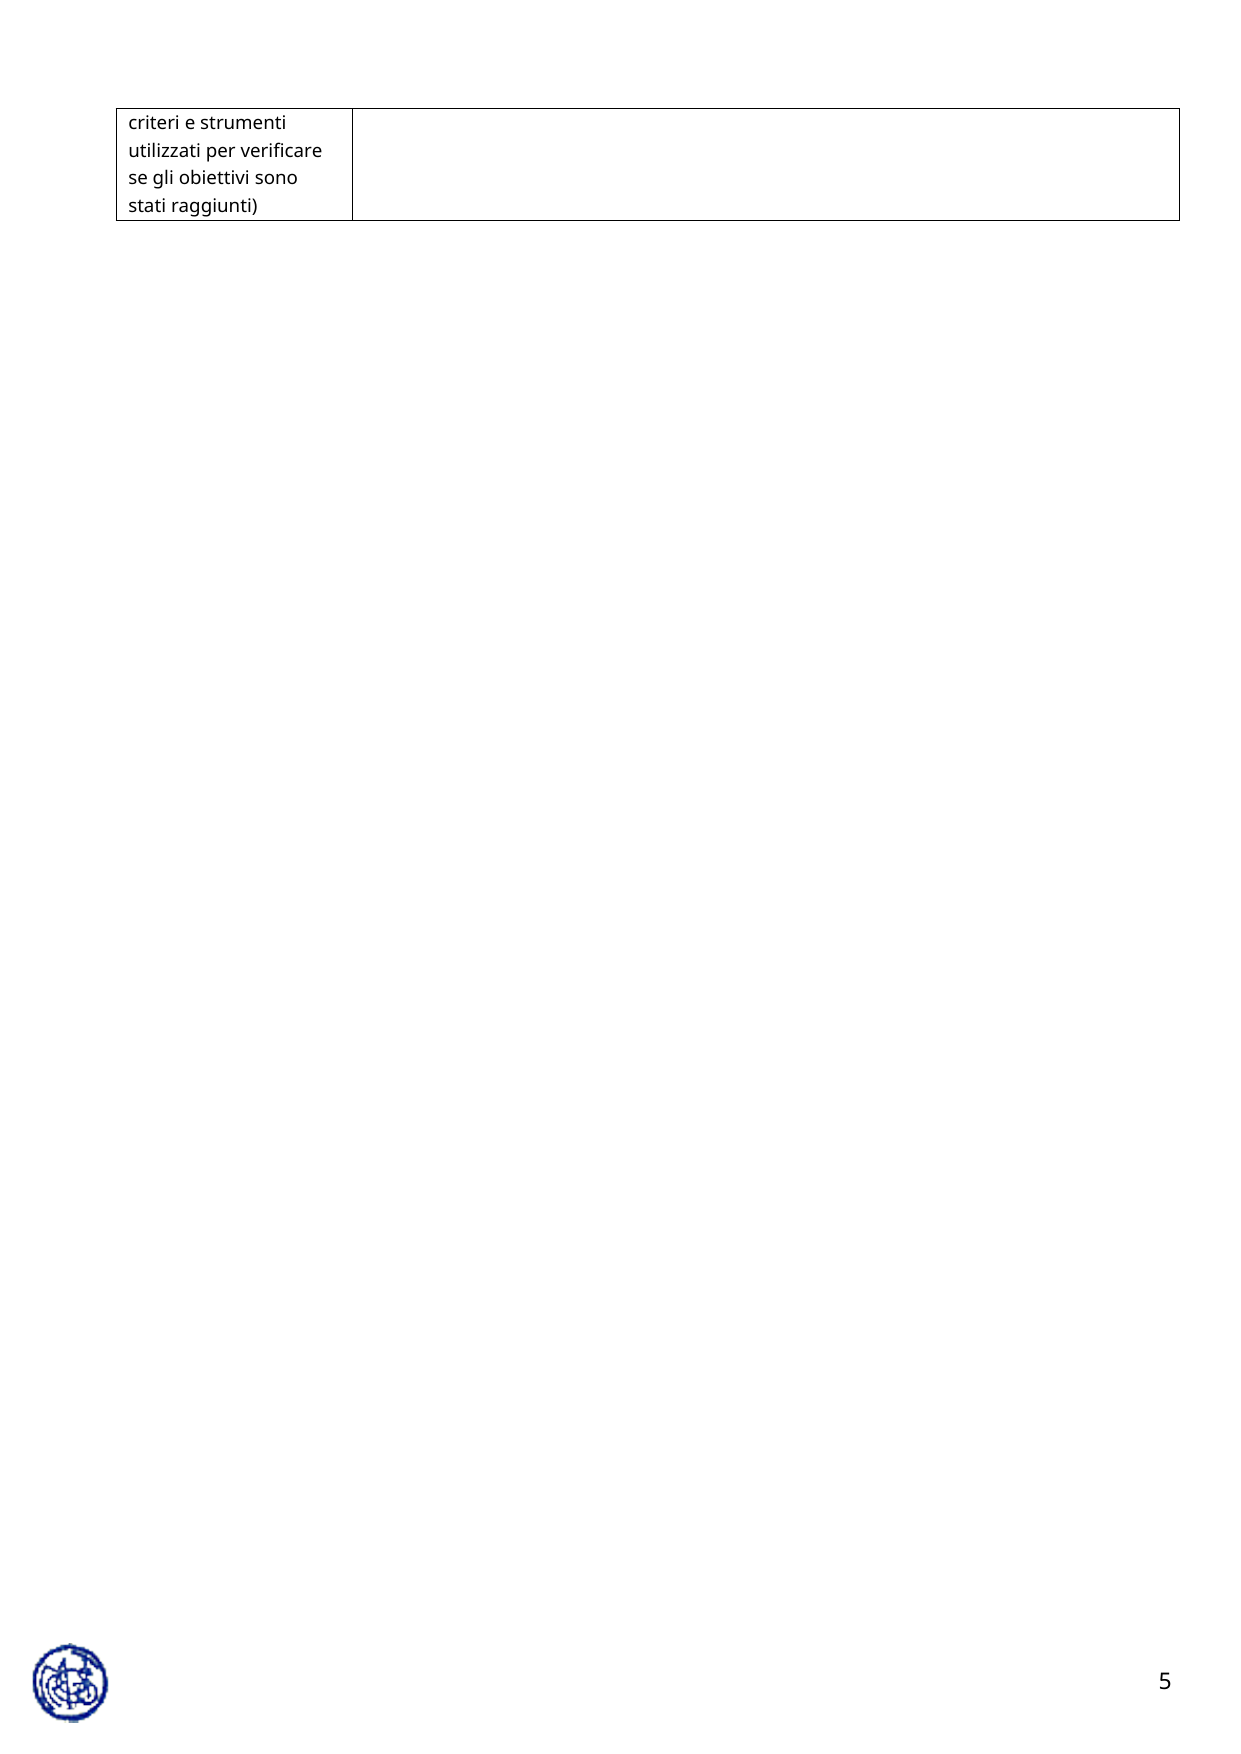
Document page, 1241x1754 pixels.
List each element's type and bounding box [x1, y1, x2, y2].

table_cell [117, 109, 352, 220]
table_cell [353, 109, 1179, 220]
picture [31, 1643, 111, 1723]
